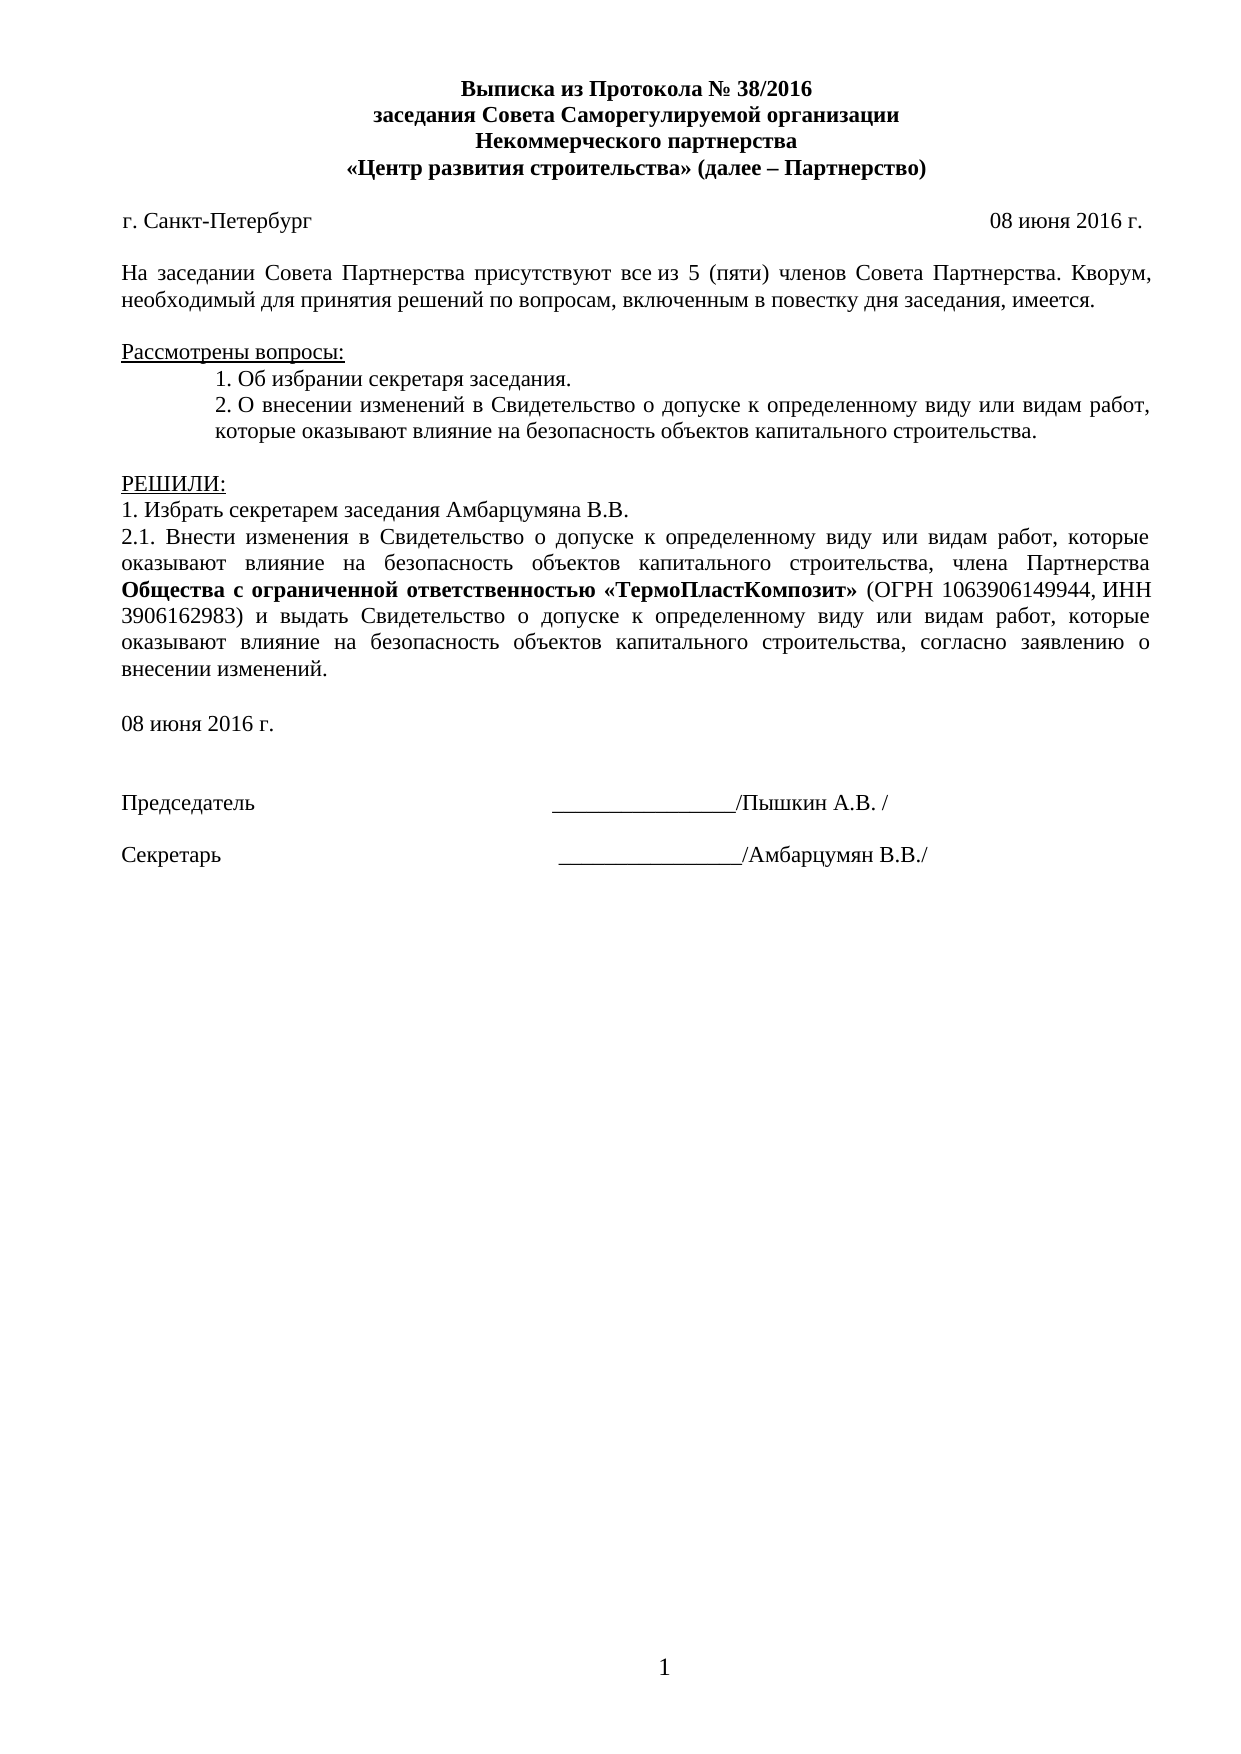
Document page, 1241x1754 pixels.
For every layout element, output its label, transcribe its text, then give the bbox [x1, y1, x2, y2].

text 1. Избрать секретарем заседания Амбарцумяна В.В. [121, 497, 1152, 523]
table_header г. Санкт-Петербург [111, 207, 632, 233]
table_header 08 июня 2016 г. [633, 207, 1154, 233]
text «Центр развития строительства» (далее – Партнерство) [121, 154, 1152, 180]
text Рассмотрены вопросы: [121, 338, 1152, 365]
text заседания Совета Саморегулируемой организации [121, 101, 1152, 128]
text Некоммерческого партнерства [121, 128, 1152, 154]
text 08 июня 2016 г. [121, 710, 1152, 736]
text Выписка из Протокола № 38/2016 [121, 75, 1152, 101]
text На заседании Совета Партнерства присутствуют все из 5 (пяти) членов Совета Партнерства. Кворум, необходимый для принятия решений по вопросам, включенным в повестку дня заседания, имеется. [121, 259, 1152, 312]
text 2.1. Внести изменения в Свидетельство о допуске к определенному виду или видам работ, которые оказывают влияние на безопасность объектов капитального строительства, члена Партнерства Общества с ограниченной ответственностью «ТермоПластКомпозит» (ОГРН 1063906149944, ИНН 3906162983) и выдать Свидетельство о допуске к определенному виду или видам работ, которые оказывают влияние на безопасность объектов капитального строительства, согласно заявлению о внесении изменений. [121, 523, 1152, 681]
text РЕШИЛИ: [121, 470, 1152, 497]
text Председатель ________________/Пышкин А.В. / [121, 789, 1152, 815]
text 2. О внесении изменений в Свидетельство о допуске к определенному виду или видам работ, которые оказывают влияние на безопасность объектов капитального строительства. [215, 391, 1152, 444]
text Секретарь ________________/Амбарцумян В.В./ [121, 842, 1152, 868]
text 1. Об избрании секретаря заседания. [215, 365, 1152, 391]
